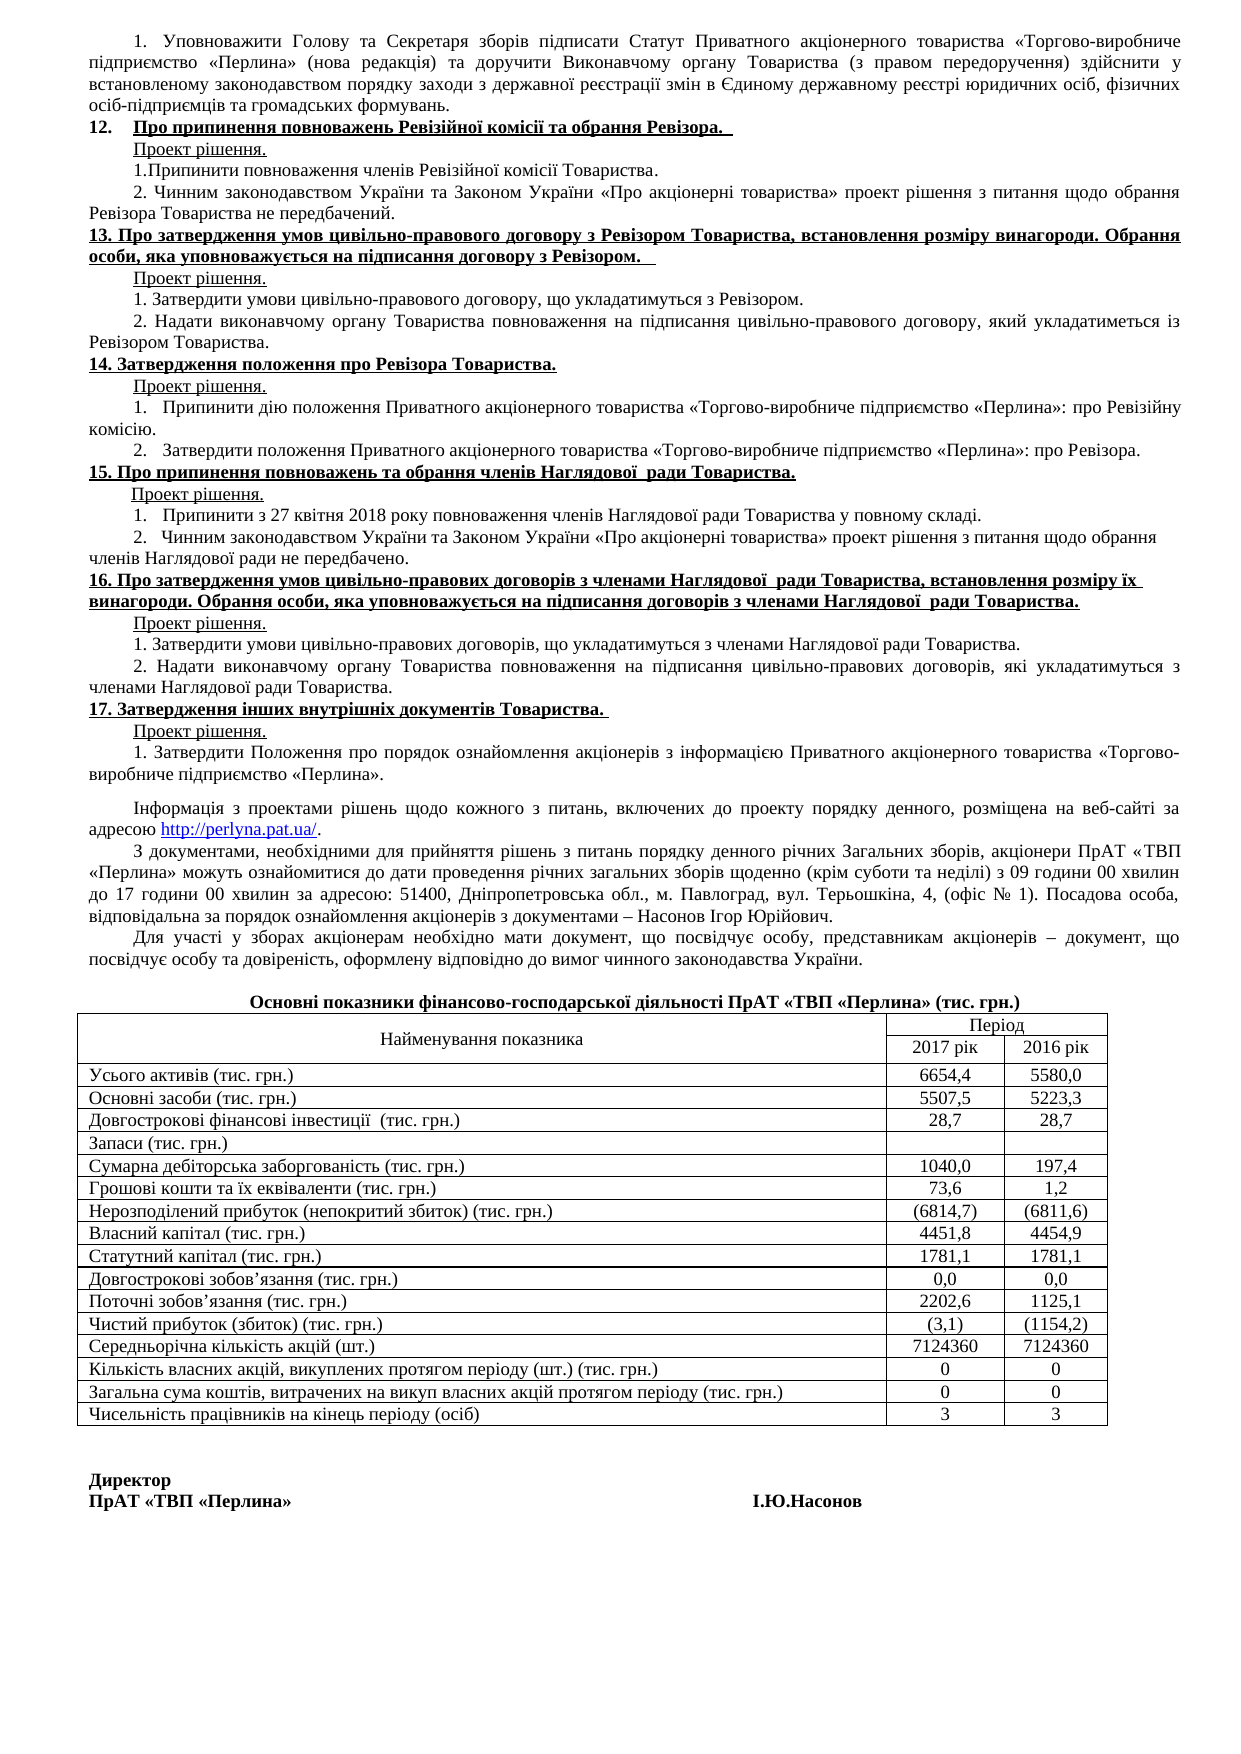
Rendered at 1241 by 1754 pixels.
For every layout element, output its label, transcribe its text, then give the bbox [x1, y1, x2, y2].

list Уповноважити Голову та Секретаря зборів підписати Статут Приватного акціонерного товариства «Торгово-виробниче підприємство «Перлина» (нова редакція) та доручити Виконавчому органу Товариства (з правом передоручення) здійснити у встановленому законодавством порядку заходи з державної реєстрації змін в Єдиному державному реєстрі юридичних осіб, фізичних осіб-підприємців та громадських формувань. [89, 29, 1181, 116]
text Інформація з проектами рішень щодо кожного з питань, включених до проекту порядку денного, розміщена на веб-сайті за адресою http://perlyna.pat.ua/. [89, 797, 1181, 840]
table_cell 2017 рік [887, 1036, 1004, 1063]
table_cell 0,0 [1005, 1268, 1107, 1289]
table_cell Власний капітал (тис. грн.) [78, 1222, 886, 1244]
table_cell 1125,1 [1005, 1290, 1107, 1312]
table_cell [887, 1132, 1004, 1153]
table_cell (3,1) [887, 1313, 1004, 1334]
text 1. Затвердити умови цивільно-правового договору, що укладатимуться з Ревізором. [89, 288, 1174, 310]
table_cell Середньорічна кількість акцій (шт.) [78, 1335, 886, 1357]
table_cell 5507,5 [887, 1087, 1004, 1108]
table_cell 7124360 [887, 1335, 1004, 1357]
text Основні показники фінансово-господарської діяльності ПрАТ «ТВП «Перлина» (тис. грн.) [89, 991, 1181, 1012]
table_cell 0 [887, 1358, 1004, 1379]
table_cell 28,7 [887, 1109, 1004, 1131]
text Проект рішення. [89, 612, 1181, 633]
table_header Найменування показника [78, 1014, 886, 1063]
table_cell 1781,1 [1005, 1245, 1107, 1266]
table_cell 3 [887, 1403, 1004, 1425]
text ПрАТ «ТВП «Перлина» І.Ю.Насонов [89, 1490, 1181, 1512]
text Проект рішення. [89, 267, 1181, 288]
text Проект рішення. [89, 719, 1181, 741]
table_cell Сумарна дебіторська заборгованість (тис. грн.) [78, 1155, 886, 1176]
text Проект рішення. [89, 374, 1181, 396]
list 2. Надати виконавчому органу Товариства повноваження на підписання цивільно-правового договору, який укладатиметься із Ревізором Товариства. [89, 310, 1181, 353]
table_cell Чисельність працівників на кінець періоду (осіб) [78, 1403, 886, 1425]
table_cell Чистий прибуток (збиток) (тис. грн.) [78, 1313, 886, 1334]
table_cell (6811,6) [1005, 1200, 1107, 1221]
table_cell 4454,9 [1005, 1222, 1107, 1244]
table_cell 2016 рік [1005, 1036, 1107, 1063]
list Про припинення повноважень Ревізійної комісії та обрання Ревізора. [89, 116, 1181, 137]
text З документами, необхідними для прийняття рішень з питань порядку денного річних Загальних зборів, акціонери ПрАТ «ТВП «Перлина» можуть ознайомитися до дати проведення річних загальних зборів щоденно (крім суботи та неділі) з 09 години 00 хвилин до 17 години 00 хвилин за адресою: 51400, Дніпропетровська обл., м. Павлоград, вул. Терьошкіна, 4, (офіс № 1). Посадова особа, відповідальна за порядок ознайомлення акціонерів з документами – Насонов Ігор Юрійович. [89, 840, 1181, 926]
table_cell 0 [887, 1381, 1004, 1402]
table_cell (6814,7) [887, 1200, 1004, 1221]
table_cell Основні засоби (тис. грн.) [78, 1087, 886, 1108]
table_cell 73,6 [887, 1177, 1004, 1199]
list 2. Надати виконавчому органу Товариства повноваження на підписання цивільно-правових договорів, які укладатимуться з членами Наглядової ради Товариства. [89, 655, 1181, 698]
text 15. Про припинення повноважень та обрання членів Наглядової ради Товариства. [89, 461, 1181, 482]
table_cell Довгострокові фінансові інвестиції (тис. грн.) [78, 1109, 886, 1131]
list Припинити з 27 квітня 2018 року повноваження членів Наглядової ради Товариства у повному складі. [89, 504, 1181, 526]
text Проект рішення. [89, 482, 1181, 504]
text 2. Чинним законодавством України та Законом України «Про акціонерні товариства» проект рішення з питання щодо обрання Ревізора Товариства не передбачений. [89, 181, 1181, 224]
text 1. Затвердити умови цивільно-правових договорів, що укладатимуться з членами Наглядової ради Товариства. [89, 633, 1174, 655]
table_cell 5580,0 [1005, 1064, 1107, 1086]
text 13. Про затвердження умов цивільно-правового договору з Ревізором Товариства, встановлення розміру винагороди. Обрання особи, яка уповноважується на підписання договору з Ревізором. [89, 224, 1181, 242]
text Проект рішення. [89, 137, 1181, 159]
list 17. Затвердження інших внутрішніх документів Товариства. [89, 698, 1181, 719]
list Припинити повноваження членів Ревізійної комісії Товариства. [89, 159, 1181, 181]
table_header Період [887, 1014, 1107, 1035]
table_cell [1005, 1132, 1107, 1153]
list Припинити дію положення Приватного акціонерного товариства «Торгово-виробниче підприємство «Перлина»: про Ревізійну комісію. [89, 396, 1181, 439]
table_cell 1781,1 [887, 1245, 1004, 1266]
table_cell 2202,6 [887, 1290, 1004, 1312]
text Для участі у зборах акціонерам необхідно мати документ, що посвідчує особу, представникам акціонерів – документ, що посвідчує особу та довіреність, оформлену відповідно до вимог чинного законодавства України. [89, 926, 1181, 969]
text 14. Затвердження положення про Ревізора Товариства. [89, 353, 1181, 374]
text 16. Про затвердження умов цивільно-правових договорів з членами Наглядової ради Товариства, встановлення розміру їх винагороди. Обрання особи, яка уповноважується на підписання договорів з членами Наглядової ради Товариства. [89, 569, 1181, 612]
table_cell 0 [1005, 1358, 1107, 1379]
table_cell 4451,8 [887, 1222, 1004, 1244]
table_cell (1154,2) [1005, 1313, 1107, 1334]
table_cell Загальна сума коштів, витрачених на викуп власних акцій протягом періоду (тис. грн.) [78, 1381, 886, 1402]
table_cell Поточні зобов’язання (тис. грн.) [78, 1290, 886, 1312]
table_cell Грошові кошти та їх еквіваленти (тис. грн.) [78, 1177, 886, 1199]
table_cell Нерозподілений прибуток (непокритий збиток) (тис. грн.) [78, 1200, 886, 1221]
table_cell 6654,4 [887, 1064, 1004, 1086]
list Затвердити положення Приватного акціонерного товариства «Торгово-виробниче підприємство «Перлина»: про Ревізора. [89, 439, 1181, 461]
text 2. Чинним законодавством України та Законом України «Про акціонерні товариства» проект рішення з питання щодо обрання членів Наглядової ради не передбачено. [89, 526, 1181, 569]
table_cell 1040,0 [887, 1155, 1004, 1176]
text Директор [89, 1469, 1181, 1490]
text 13. Про затвердження умов цивільно-правового договору з Ревізором Товариства, встановлення розміру винагороди. Обрання особи, яка уповноважується на підписання договору з Ревізором. [89, 243, 1181, 267]
table_cell Статутний капітал (тис. грн.) [78, 1245, 886, 1266]
table_cell Довгострокові зобов’язання (тис. грн.) [78, 1268, 886, 1289]
table_cell 1,2 [1005, 1177, 1107, 1199]
table_cell 0,0 [887, 1268, 1004, 1289]
table_cell 0 [1005, 1381, 1107, 1402]
table_cell Кількість власних акцій, викуплених протягом періоду (шт.) (тис. грн.) [78, 1358, 886, 1379]
table_cell 5223,3 [1005, 1087, 1107, 1108]
table_cell 197,4 [1005, 1155, 1107, 1176]
list 1. Затвердити Положення про порядок ознайомлення акціонерів з інформацією Приватного акціонерного товариства «Торгово-виробниче підприємство «Перлина». [89, 741, 1181, 784]
table_cell 3 [1005, 1403, 1107, 1425]
table_cell 28,7 [1005, 1109, 1107, 1131]
table_cell Запаси (тис. грн.) [78, 1132, 886, 1153]
table_cell 7124360 [1005, 1335, 1107, 1357]
table_cell Усього активів (тис. грн.) [78, 1064, 886, 1086]
